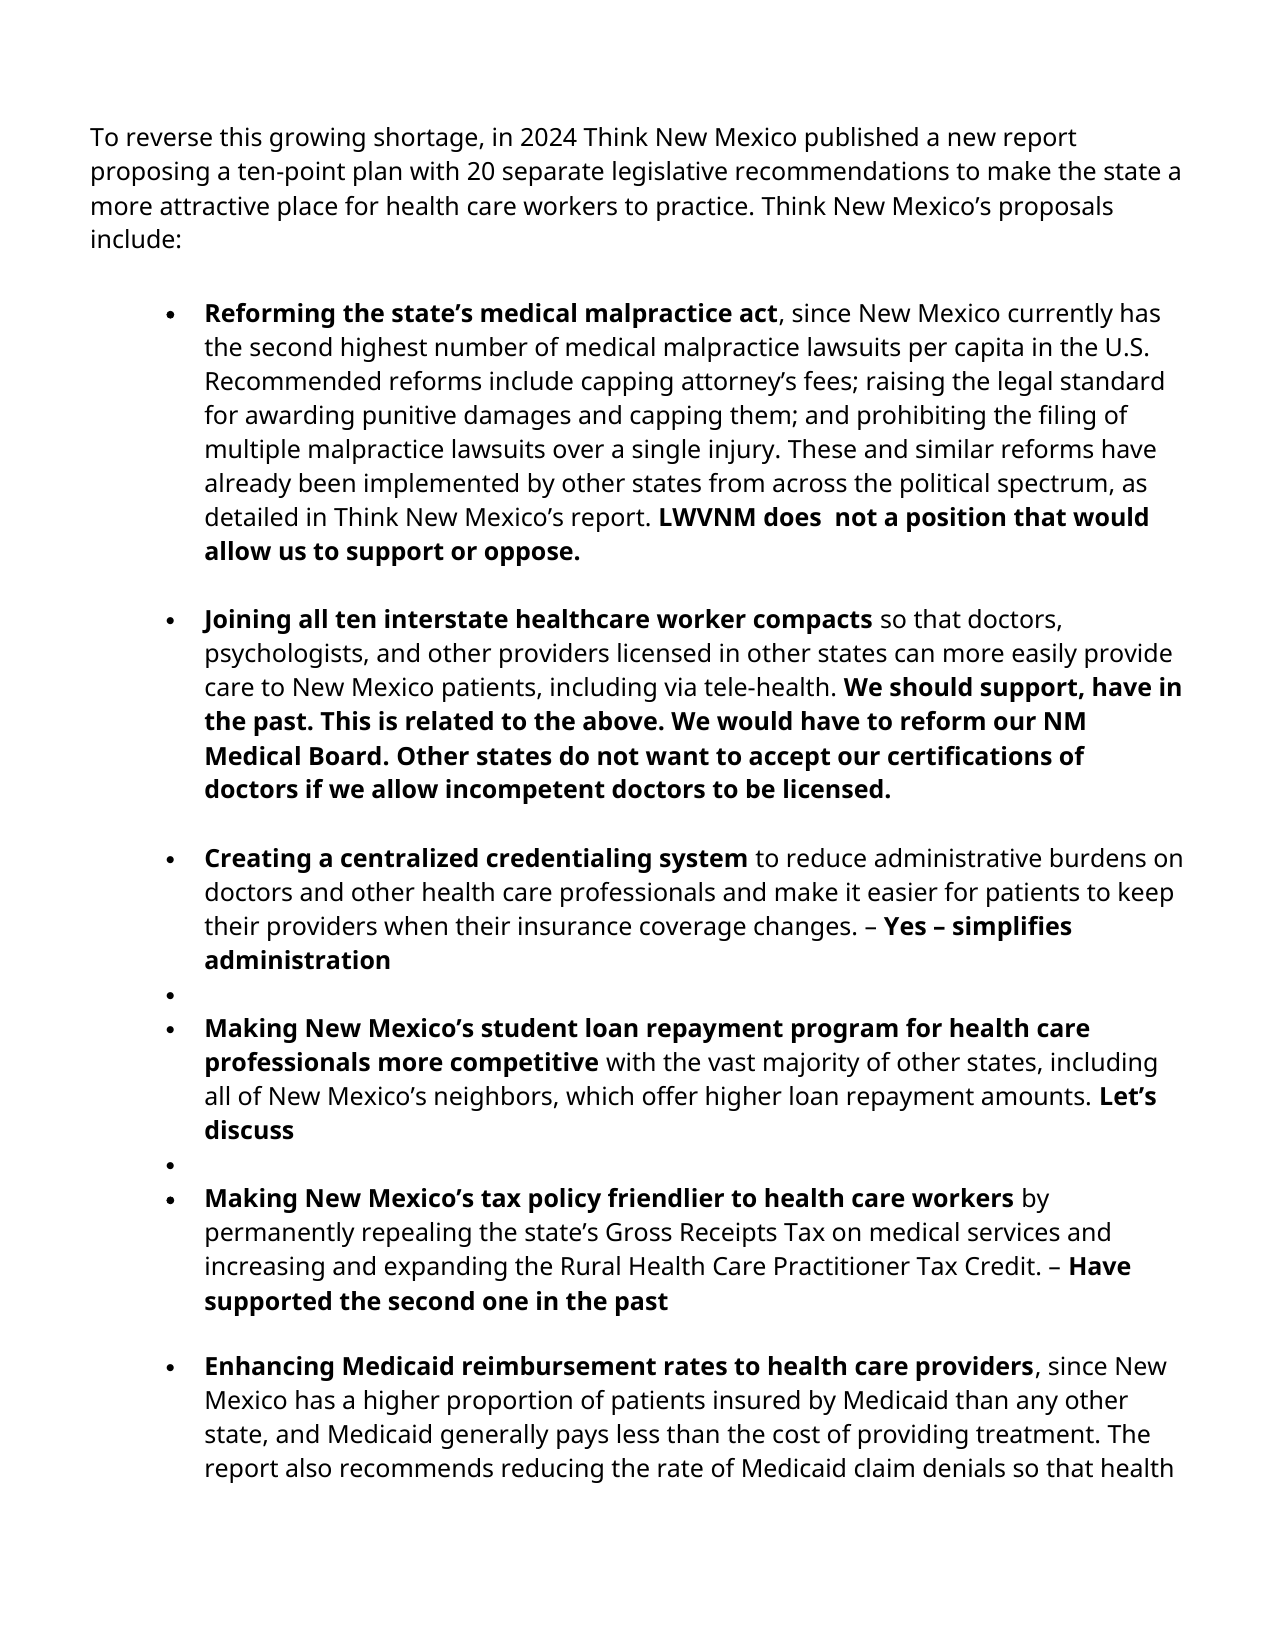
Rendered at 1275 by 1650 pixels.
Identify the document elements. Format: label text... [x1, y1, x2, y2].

list Making New Mexico’s student loan repayment program for health care professionals more competitive with the vast majority of other states, including all of New Mexico’s neighbors, which offer higher loan repayment amounts. Let’s discuss [167, 1011, 1185, 1147]
list Creating a centralized credentialing system to reduce administrative burdens on doctors and other health care professionals and make it easier for patients to keep their providers when their insurance coverage changes. – Yes – simplifies administration [167, 840, 1185, 977]
text To reverse this growing shortage, in 2024 Think New Mexico published a new report proposing a ten-point plan with 20 separate legislative recommendations to make the state a more attractive place for health care workers to practice. Think New Mexico’s proposals include: [90, 120, 1185, 256]
list Making New Mexico’s tax policy friendlier to health care workers by permanently repealing the state’s Gross Receipts Tax on medical services and increasing and expanding the Rural Health Care Practitioner Tax Credit. – Have supported the second one in the past [167, 1181, 1185, 1348]
list Reforming the state’s medical malpractice act, since New Mexico currently has the second highest number of medical malpractice lawsuits per capita in the U.S. Recommended reforms include capping attorney’s fees; raising the legal standard for awarding punitive damages and capping them; and prohibiting the filing of multiple malpractice lawsuits over a single injury. These and similar reforms have already been implemented by other states from across the political spectrum, as detailed in Think New Mexico’s report. LWVNM does not a position that would allow us to support or oppose. [167, 295, 1185, 568]
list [167, 1348, 1185, 1485]
list Joining all ten interstate healthcare worker compacts so that doctors, psychologists, and other providers licensed in other states can more easily provide care to New Mexico patients, including via tele-health. We should support, have in the past. This is related to the above. We would have to reform our NM Medical Board. Other states do not want to accept our certifications of doctors if we allow incompetent doctors to be licensed. [167, 602, 1185, 806]
